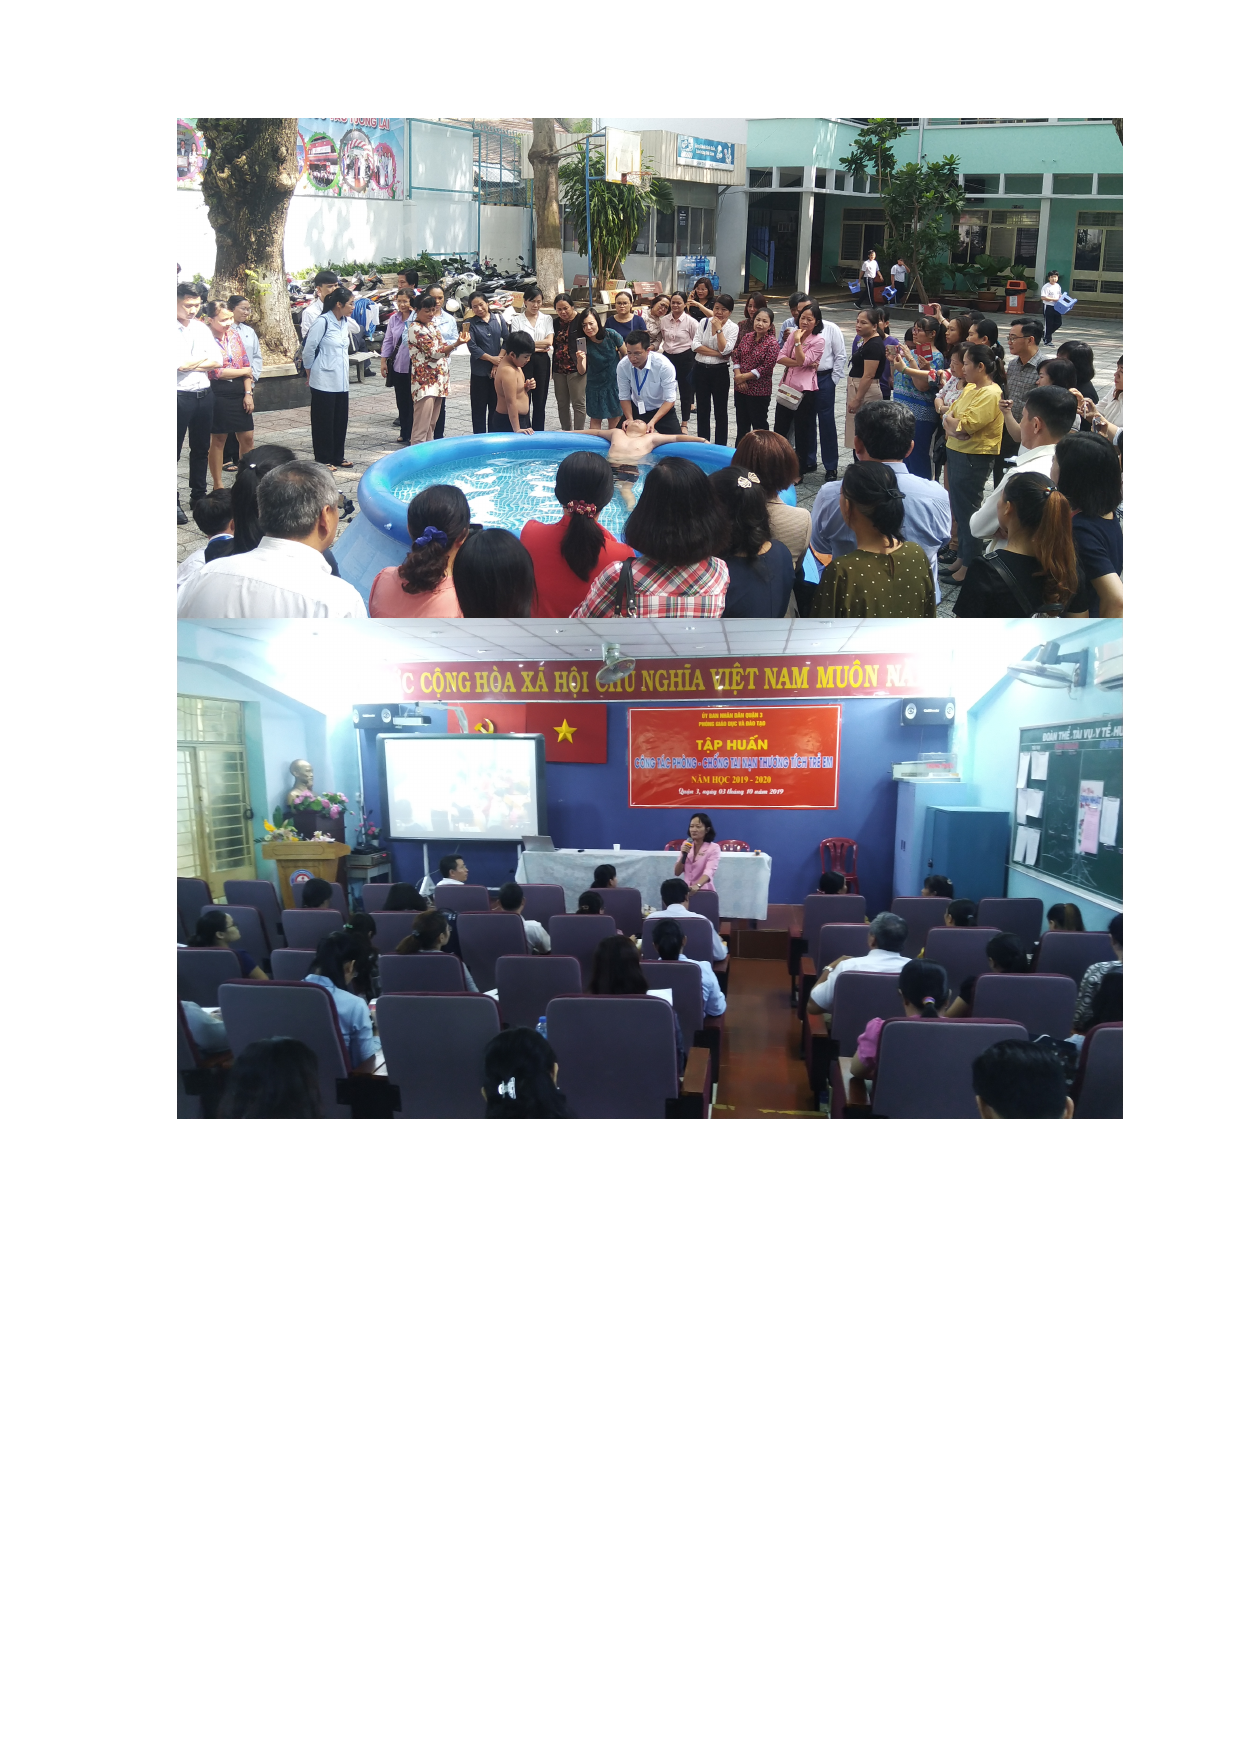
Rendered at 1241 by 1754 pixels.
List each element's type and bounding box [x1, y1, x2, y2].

picture [177, 118, 1123, 1119]
